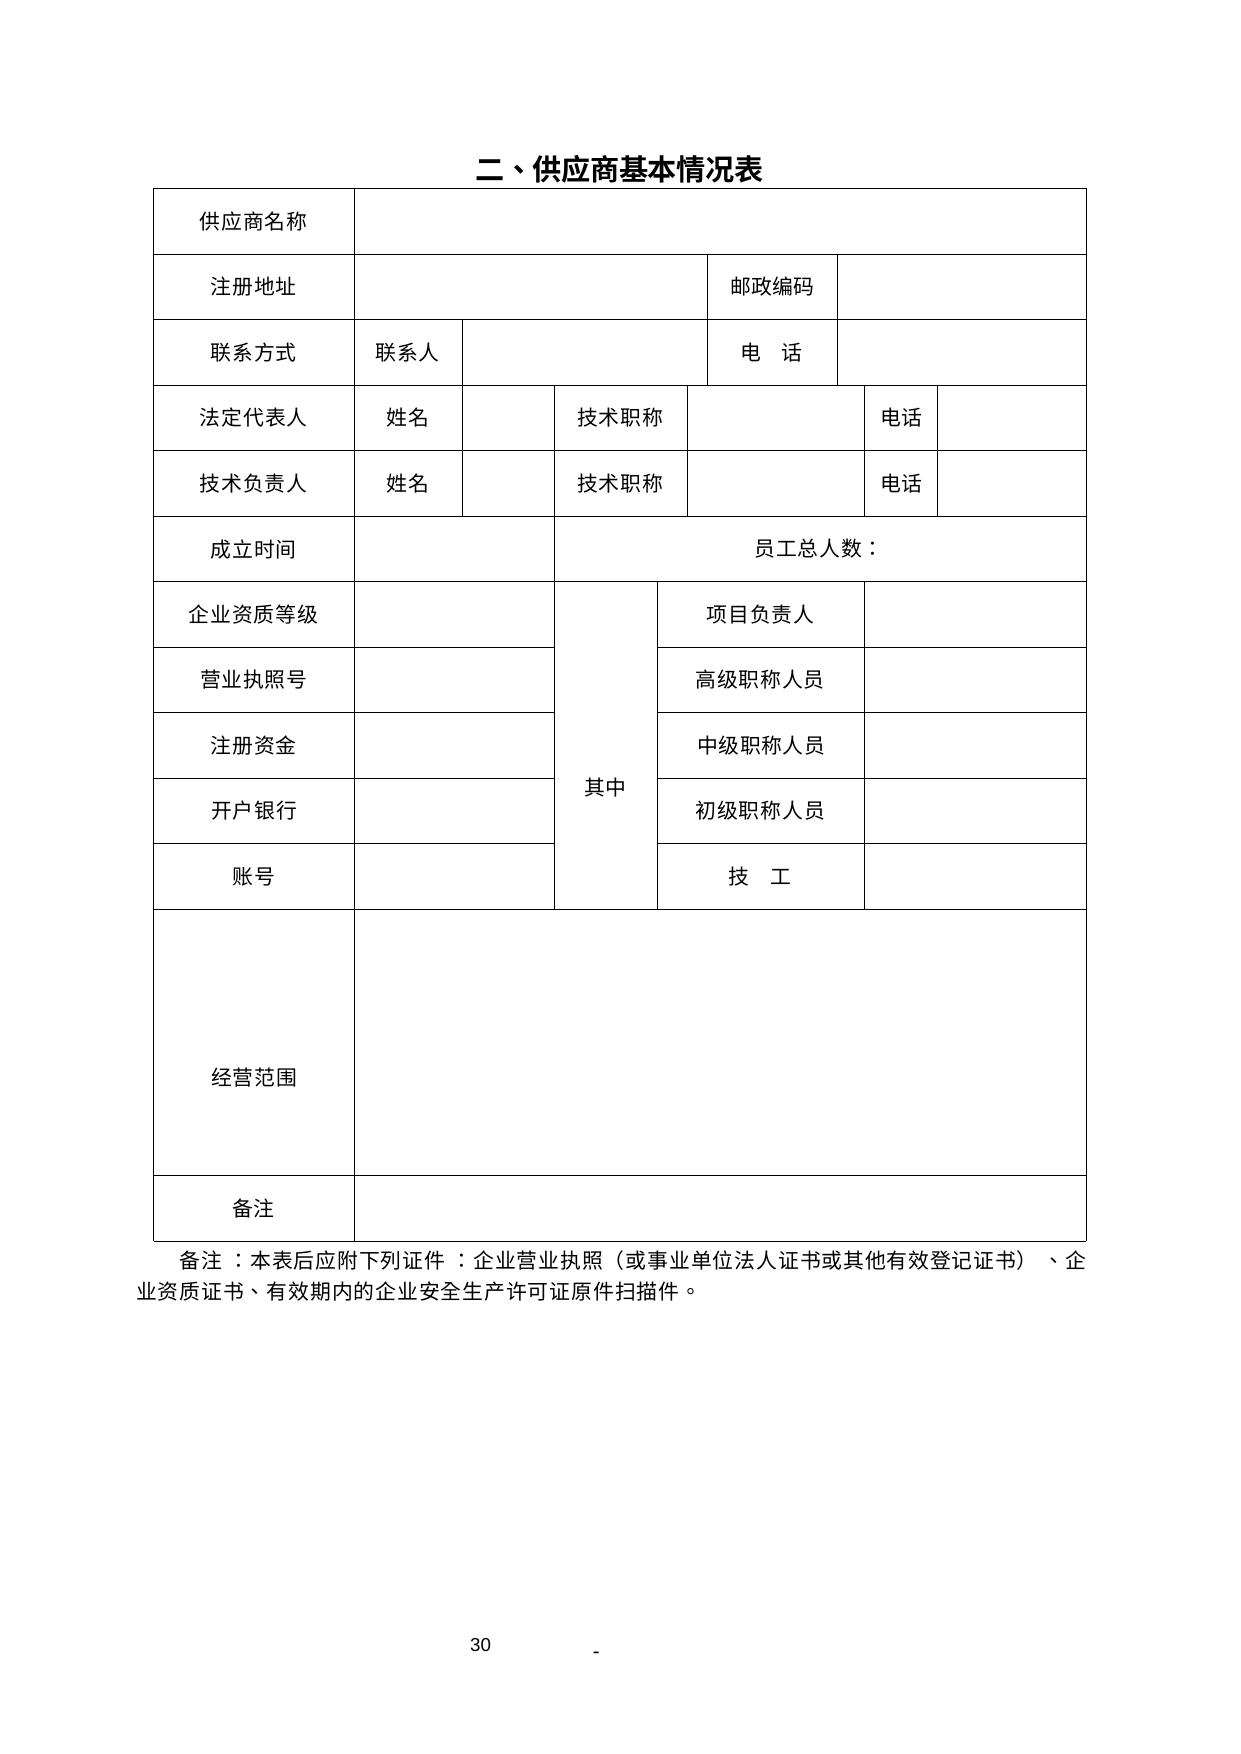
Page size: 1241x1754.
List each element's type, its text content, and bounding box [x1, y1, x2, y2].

table_cell [463, 320, 707, 385]
table_cell [688, 386, 864, 450]
table_cell 账号 [154, 844, 354, 909]
text 备注 ：本表后应附下列证件 ：企业营业执照（或事业单位法人证书或其他有效登记证书） 、企业资质证书、有效期内的企业安全生产许可证原件扫描件。 [136, 1246, 1104, 1306]
table_cell 开户银行 [154, 779, 354, 843]
table_cell 成立时间 [154, 517, 354, 581]
table_cell 高级职称人员 [658, 648, 864, 712]
table_cell [865, 648, 1086, 712]
table_cell 其中 [555, 582, 657, 909]
table_cell [355, 517, 554, 581]
table_cell 员工总人数： [555, 517, 1086, 581]
table_cell 技术职称 [555, 451, 687, 516]
table_cell 企业资质等级 [154, 582, 354, 647]
table_cell 法定代表人 [154, 386, 354, 450]
table_header 供应商名称 [154, 189, 354, 254]
table_cell [355, 779, 554, 843]
table_cell 项目负责人 [658, 582, 864, 647]
table_cell [838, 255, 1086, 319]
table_cell [865, 779, 1086, 843]
table_cell [865, 582, 1086, 647]
table_cell 技术负责人 [154, 451, 354, 516]
table_cell [938, 386, 1086, 450]
table_cell 电话 [865, 451, 937, 516]
table_cell [463, 386, 554, 450]
table_cell [355, 713, 554, 778]
table_cell [463, 451, 554, 516]
table_cell 邮政编码 [708, 255, 837, 319]
table_cell 联系人 [355, 320, 462, 385]
table_cell 初级职称人员 [658, 779, 864, 843]
table_cell [355, 255, 707, 319]
table_cell 联系方式 [154, 320, 354, 385]
table_cell 技术职称 [555, 386, 687, 450]
table_cell [938, 451, 1086, 516]
table_cell [865, 844, 1086, 909]
table_cell 姓名 [355, 451, 462, 516]
table_cell 电 话 [708, 320, 837, 385]
table_cell [355, 648, 554, 712]
table_cell 备注 [154, 1176, 354, 1241]
table_cell [838, 320, 1086, 385]
table_header [355, 189, 1086, 254]
table_cell [355, 910, 1086, 1175]
table_cell 电话 [865, 386, 937, 450]
table_cell 注册地址 [154, 255, 354, 319]
table_cell 姓名 [355, 386, 462, 450]
table_cell 注册资金 [154, 713, 354, 778]
table_cell [688, 451, 864, 516]
table_cell 经营范围 [154, 910, 354, 1175]
text 二、供应商基本情况表 [475, 151, 1104, 188]
table_cell 营业执照号 [154, 648, 354, 712]
table_cell [865, 713, 1086, 778]
table_cell 技 工 [658, 844, 864, 909]
table_cell [355, 582, 554, 647]
table_cell [355, 844, 554, 909]
table_cell 中级职称人员 [658, 713, 864, 778]
table_cell [355, 1176, 1086, 1241]
